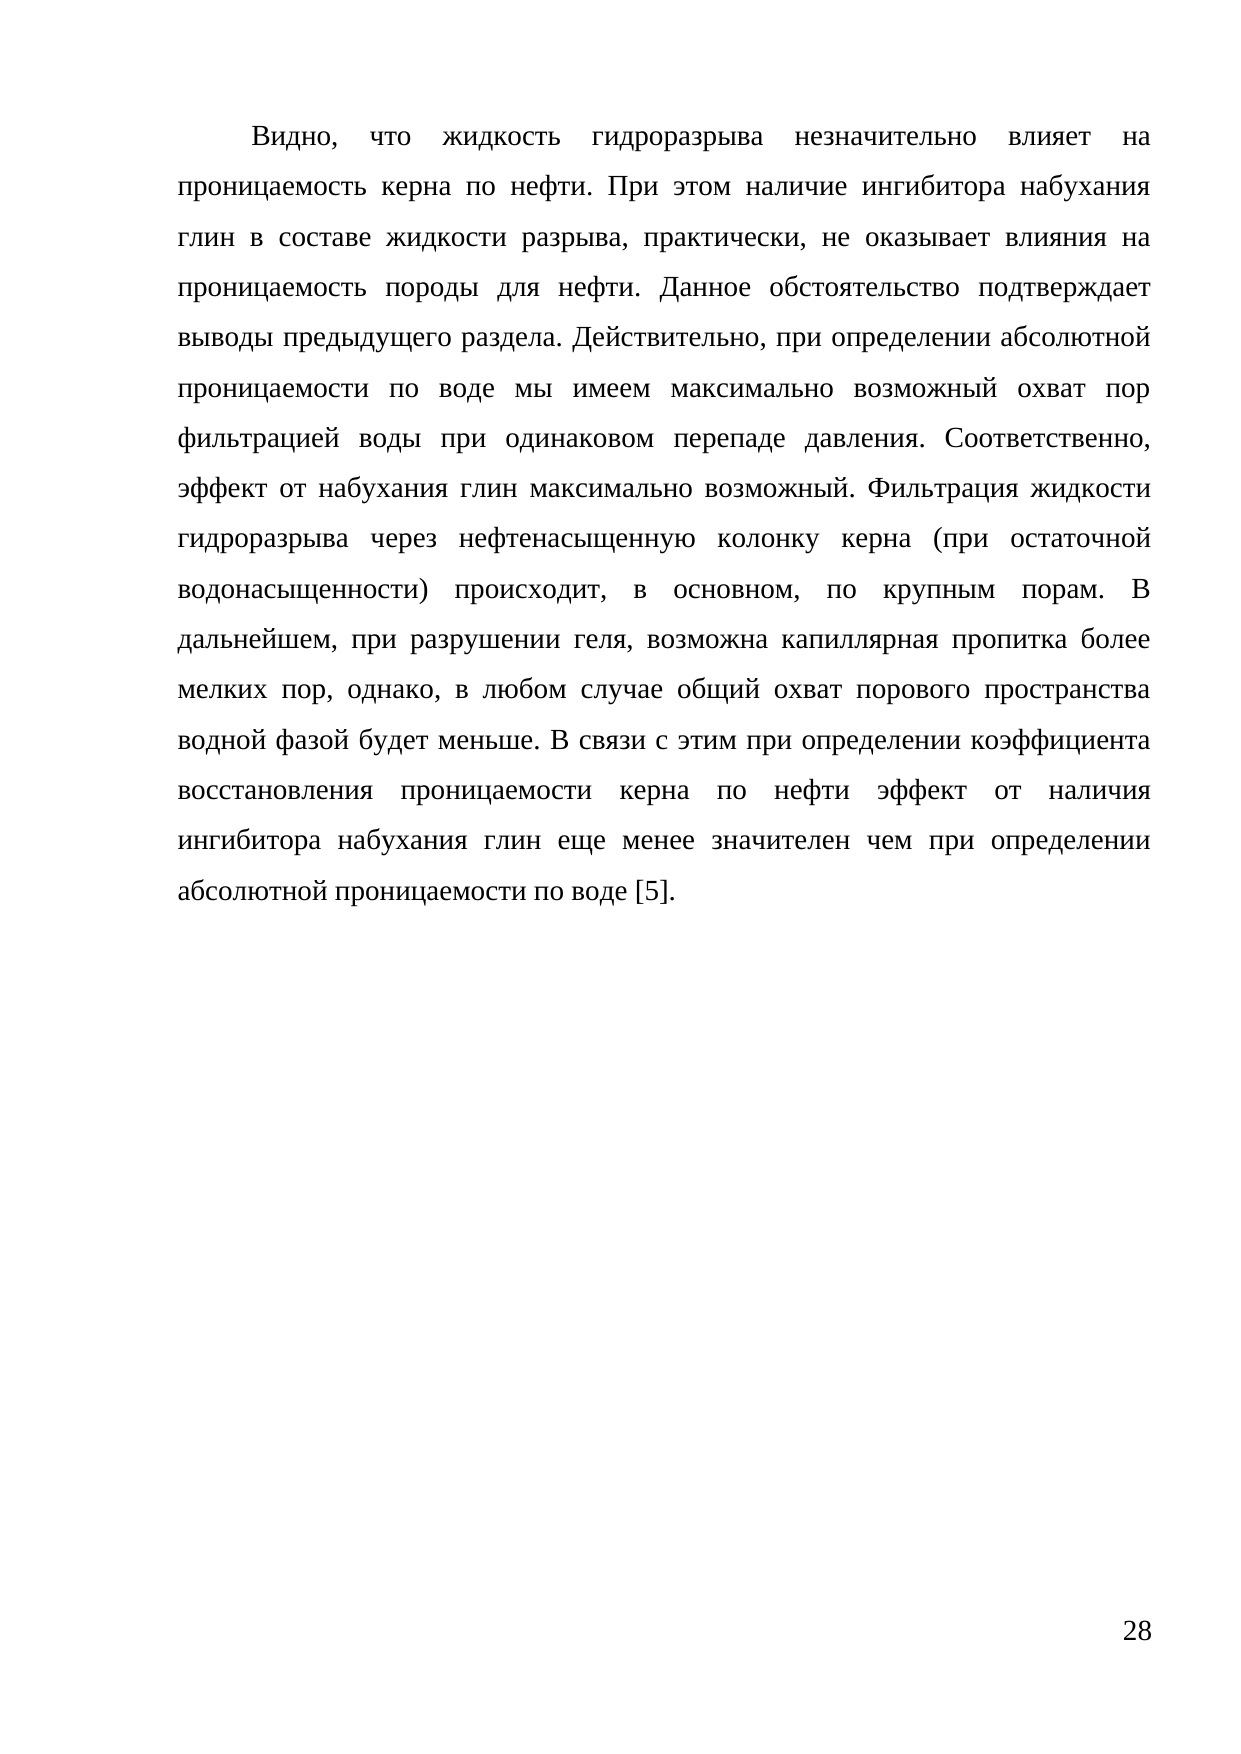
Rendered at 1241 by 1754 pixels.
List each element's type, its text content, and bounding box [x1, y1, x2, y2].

text Видно, что жидкость гидроразрыва незначительно влияет на проницаемость керна по нефти. При этом наличие ингибитора набухания глин в составе жидкости разрыва, практически, не оказывает влияния на проницаемость породы для нефти. Данное обстоятельство подтверждает выводы предыдущего раздела. Действительно, при определении абсолютной проницаемости по воде мы имеем максимально возможный охват пор фильтрацией воды при одинаковом перепаде давления. Соответственно, эффект от набухания глин максимально возможный. Фильтрация жидкости гидроразрыва через нефтенасыщенную колонку керна (при остаточной водонасыщенности) происходит, в основном, по крупным порам. В дальнейшем, при разрушении геля, возможна капиллярная пропитка более мелких пор, однако, в любом случае общий охват порового пространства водной фазой будет меньше. В связи с этим при определении коэффициента восстановления проницаемости керна по нефти эффект от наличия ингибитора набухания глин еще менее значителен чем при определении абсолютной проницаемости по воде [5]. [177, 118, 1152, 906]
